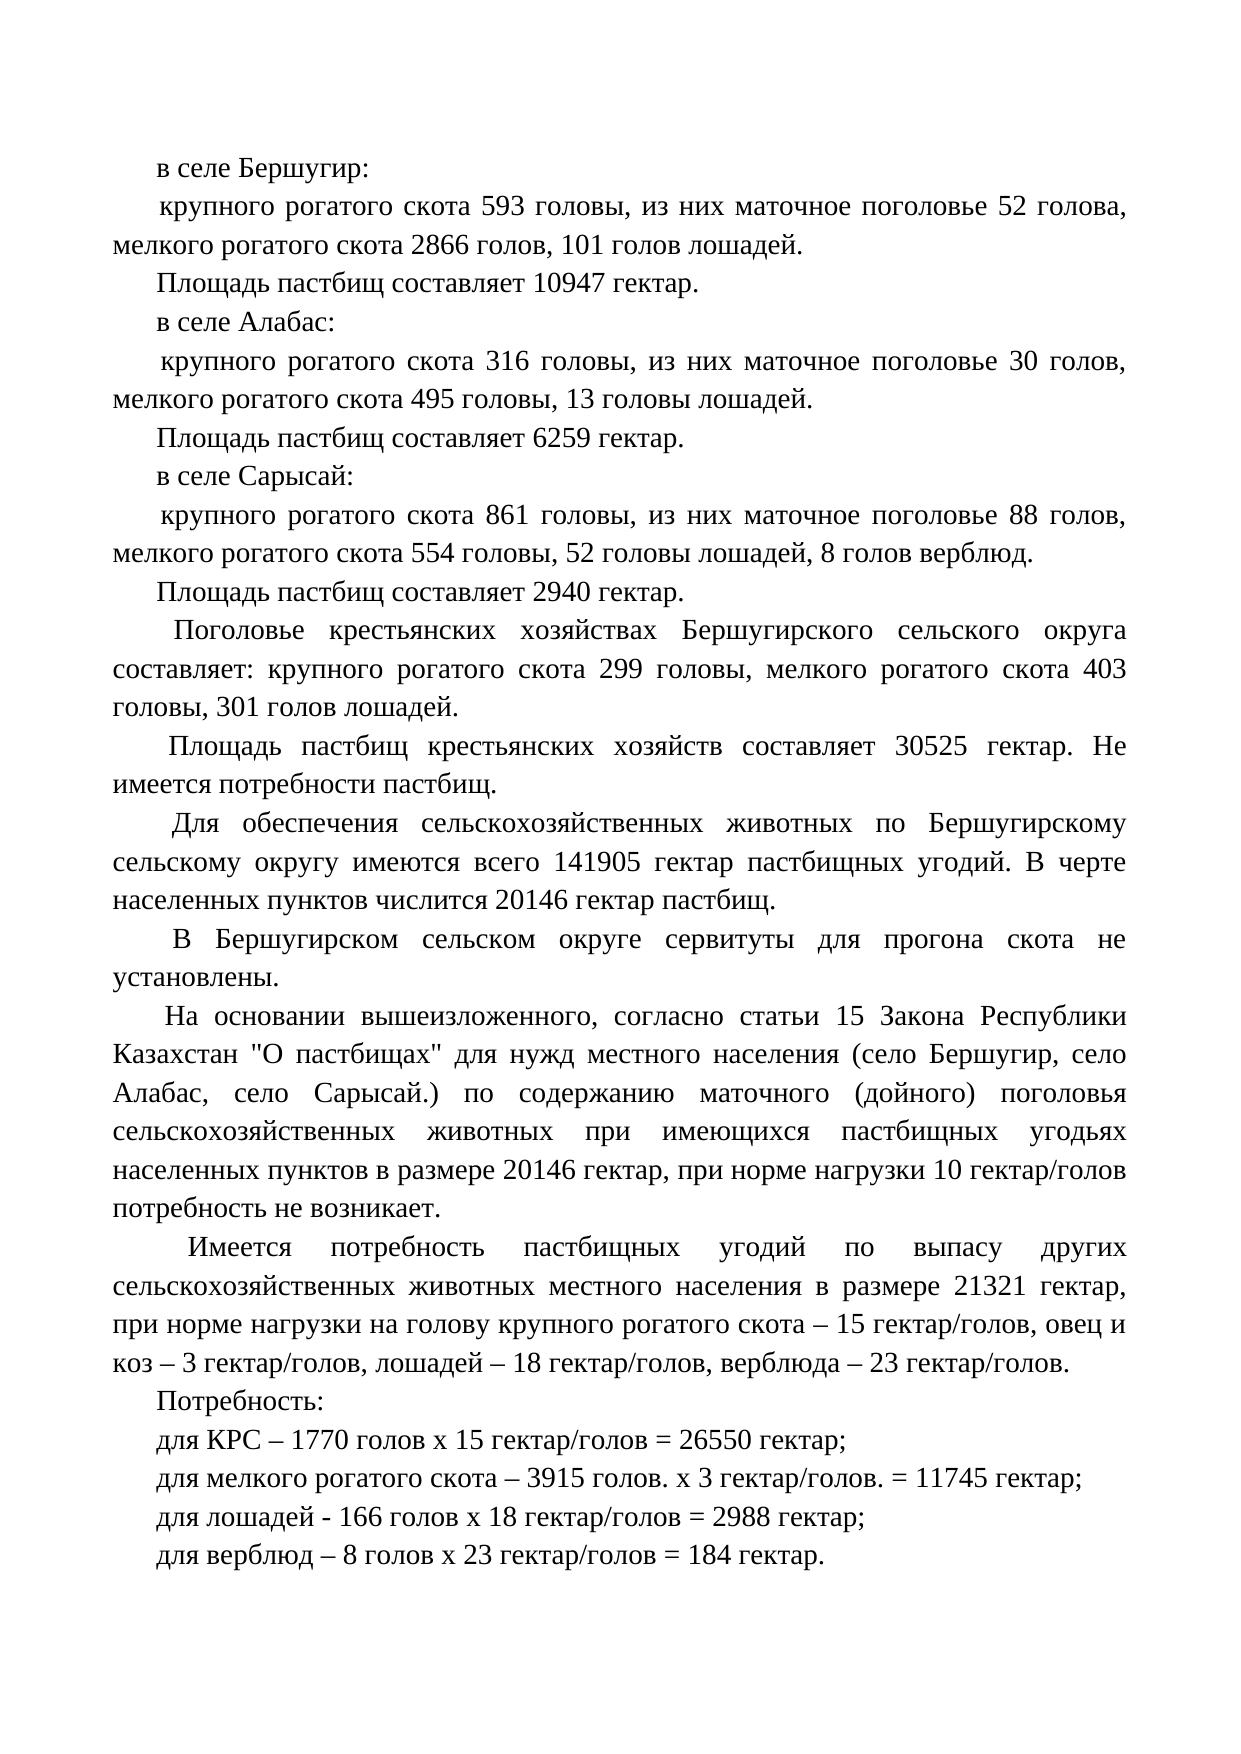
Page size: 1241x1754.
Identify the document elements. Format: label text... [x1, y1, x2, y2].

text для мелкого рогатого скота – 3915 голов. х 3 гектар/голов. = 11745 гектар; [112, 1460, 1128, 1494]
text для лошадей - 166 голов х 18 гектар/голов = 2988 гектар; [112, 1499, 1128, 1532]
text в селе Бершугир: [112, 150, 1128, 183]
text крупного рогатого скота 316 головы, из них маточное поголовье 30 голов, мелкого рогатого скота 495 головы, 13 головы лошадей. [112, 343, 1128, 415]
text Площадь пастбищ составляет 6259 гектар. [112, 420, 1128, 453]
text В Бершугирском сельском округе сервитуты для прогона скота не установлены. [112, 921, 1128, 993]
text Для обеспечения сельскохозяйственных животных по Бершугирскому сельскому округу имеются всего 141905 гектар пастбищных угодий. В черте населенных пунктов числится 20146 гектар пастбищ. [112, 805, 1128, 916]
text в селе Алабас: [112, 304, 1128, 338]
text Потребность: [112, 1383, 1128, 1417]
text в селе Сарысай: [112, 458, 1128, 492]
text Площадь пастбищ крестьянских хозяйств составляет 30525 гектар. Не имеется потребности пастбищ. [112, 728, 1128, 800]
text для КРС – 1770 голов х 15 гектар/голов = 26550 гектар; [112, 1422, 1128, 1455]
text Площадь пастбищ составляет 10947 гектар. [112, 266, 1128, 299]
text крупного рогатого скота 861 головы, из них маточное поголовье 88 голов, мелкого рогатого скота 554 головы, 52 головы лошадей, 8 голов верблюд. [112, 497, 1128, 569]
text крупного рогатого скота 593 головы, из них маточное поголовье 52 голова, мелкого рогатого скота 2866 голов, 101 голов лошадей. [112, 188, 1128, 261]
text для верблюд – 8 голов х 23 гектар/голов = 184 гектар. [112, 1537, 1128, 1571]
text На основании вышеизложенного, согласно статьи 15 Закона Республики Казахстан "О пастбищах" для нужд местного населения (село Бершугир, село Алабас, село Сарысай.) по содержанию маточного (дойного) поголовья сельскохозяйственных животных при имеющихся пастбищных угодьях населенных пунктов в размере 20146 гектар, при норме нагрузки 10 гектар/голов потребность не возникает. [112, 998, 1128, 1224]
text Имеется потребность пастбищных угодий по выпасу других сельскохозяйственных животных местного населения в размере 21321 гектар, при норме нагрузки на голову крупного рогатого скота – 15 гектар/голов, овец и коз – 3 гектар/голов, лошадей – 18 гектар/голов, верблюда – 23 гектар/голов. [112, 1229, 1128, 1378]
text Площадь пастбищ составляет 2940 гектар. [112, 574, 1128, 607]
text Поголовье крестьянских хозяйствах Бершугирского сельского округа составляет: крупного рогатого скота 299 головы, мелкого рогатого скота 403 головы, 301 голов лошадей. [112, 612, 1128, 723]
